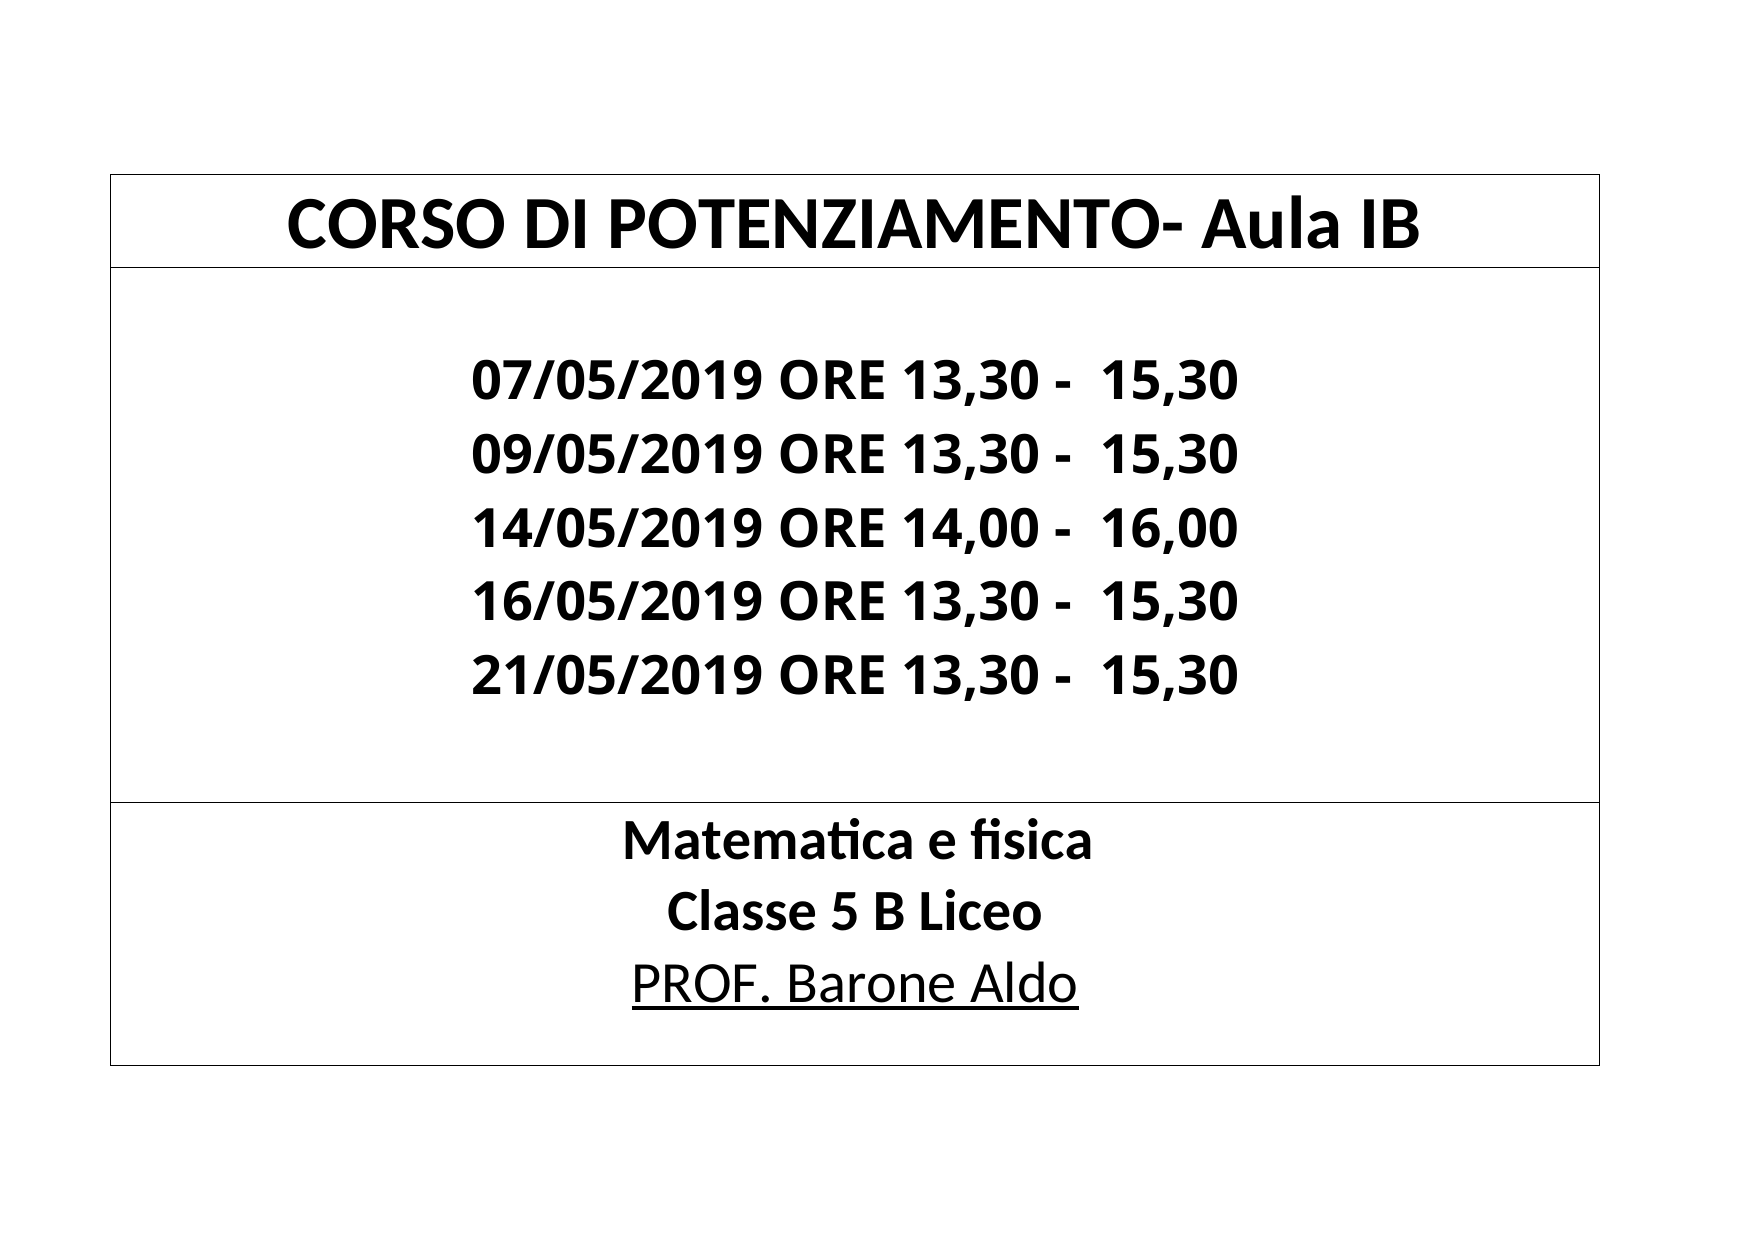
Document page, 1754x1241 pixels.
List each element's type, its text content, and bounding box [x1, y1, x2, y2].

table_cell Matematica e fisica Classe 5 B Liceo PROF. Barone Aldo [111, 803, 1599, 1065]
table_header CORSO DI POTENZIAMENTO- Aula IB [111, 175, 1599, 267]
table_cell 07/05/2019 ORE 13,30 - 15,30 09/05/2019 ORE 13,30 - 15,30 14/05/2019 ORE 14,00 - 16,00 16/05/2019 ORE 13,30 - 15,30 21/05/2019 ORE 13,30 - 15,30 [111, 268, 1599, 802]
